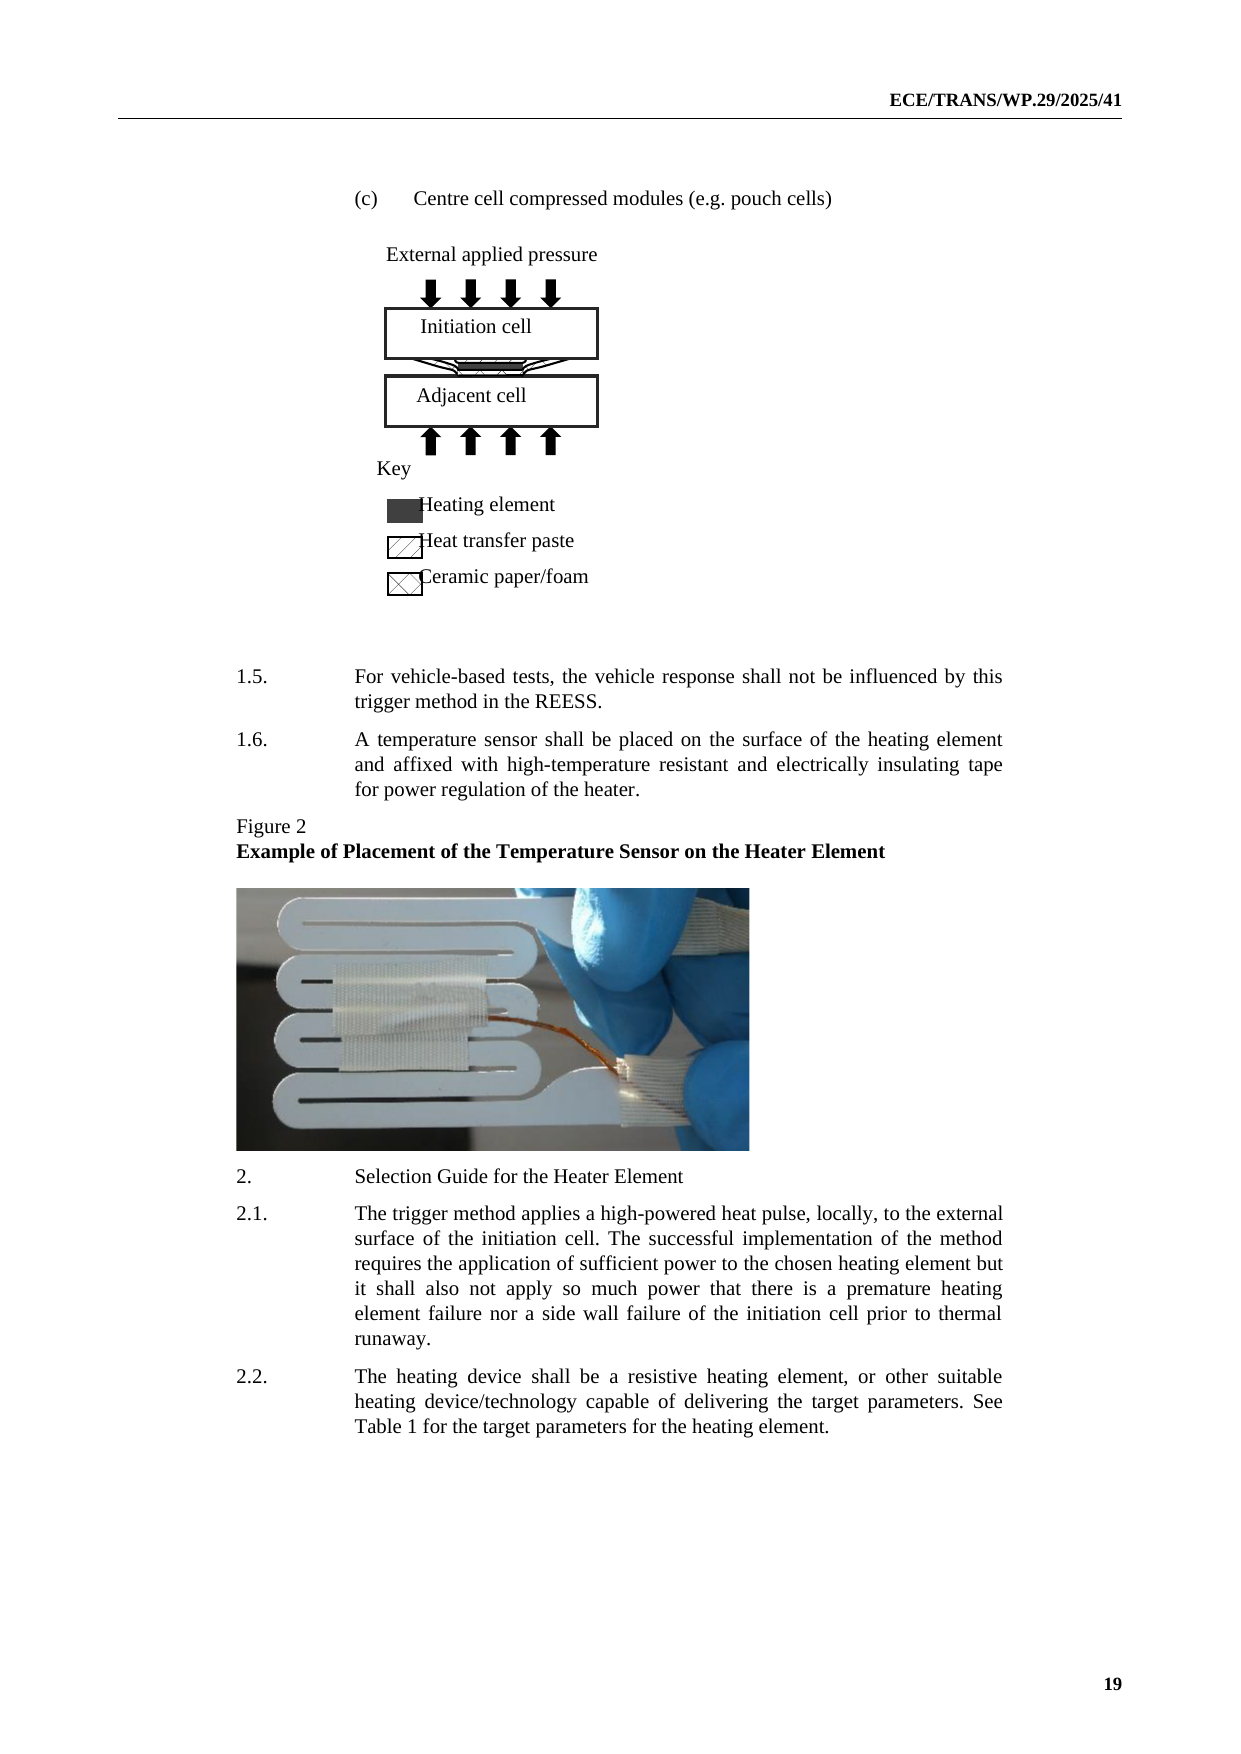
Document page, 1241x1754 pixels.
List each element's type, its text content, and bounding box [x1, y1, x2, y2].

picture [236, 888, 750, 1151]
text 1.5. For vehicle-based tests, the vehicle response shall not be influenced by this trigger method in the REESS. [236, 663, 1004, 713]
text Example of Placement of the Temperature Sensor on the Heater Element [236, 838, 1004, 863]
text 1.6. A temperature sensor shall be placed on the surface of the heating element and affixed with high-temperature resistant and electrically insulating tape for power regulation of the heater. [236, 726, 1004, 801]
text Figure 2 [236, 813, 1004, 838]
text 2.2. The heating device shall be a resistive heating element, or other suitable heating device/technology capable of delivering the target parameters. See Table 1 for the target parameters for the heating element. [236, 1363, 1004, 1438]
text 2.1. The trigger method applies a high-powered heat pulse, locally, to the external surface of the initiation cell. The successful implementation of the method requires the application of sufficient power to the chosen heating element but it shall also not apply so much power that there is a premature heating element failure nor a side wall failure of the initiation cell prior to thermal runaway. [236, 1200, 1004, 1350]
text (c) Centre cell compressed modules (e.g. pouch cells) [354, 185, 1004, 210]
text 2. Selection Guide for the Heater Element [236, 1163, 1004, 1188]
